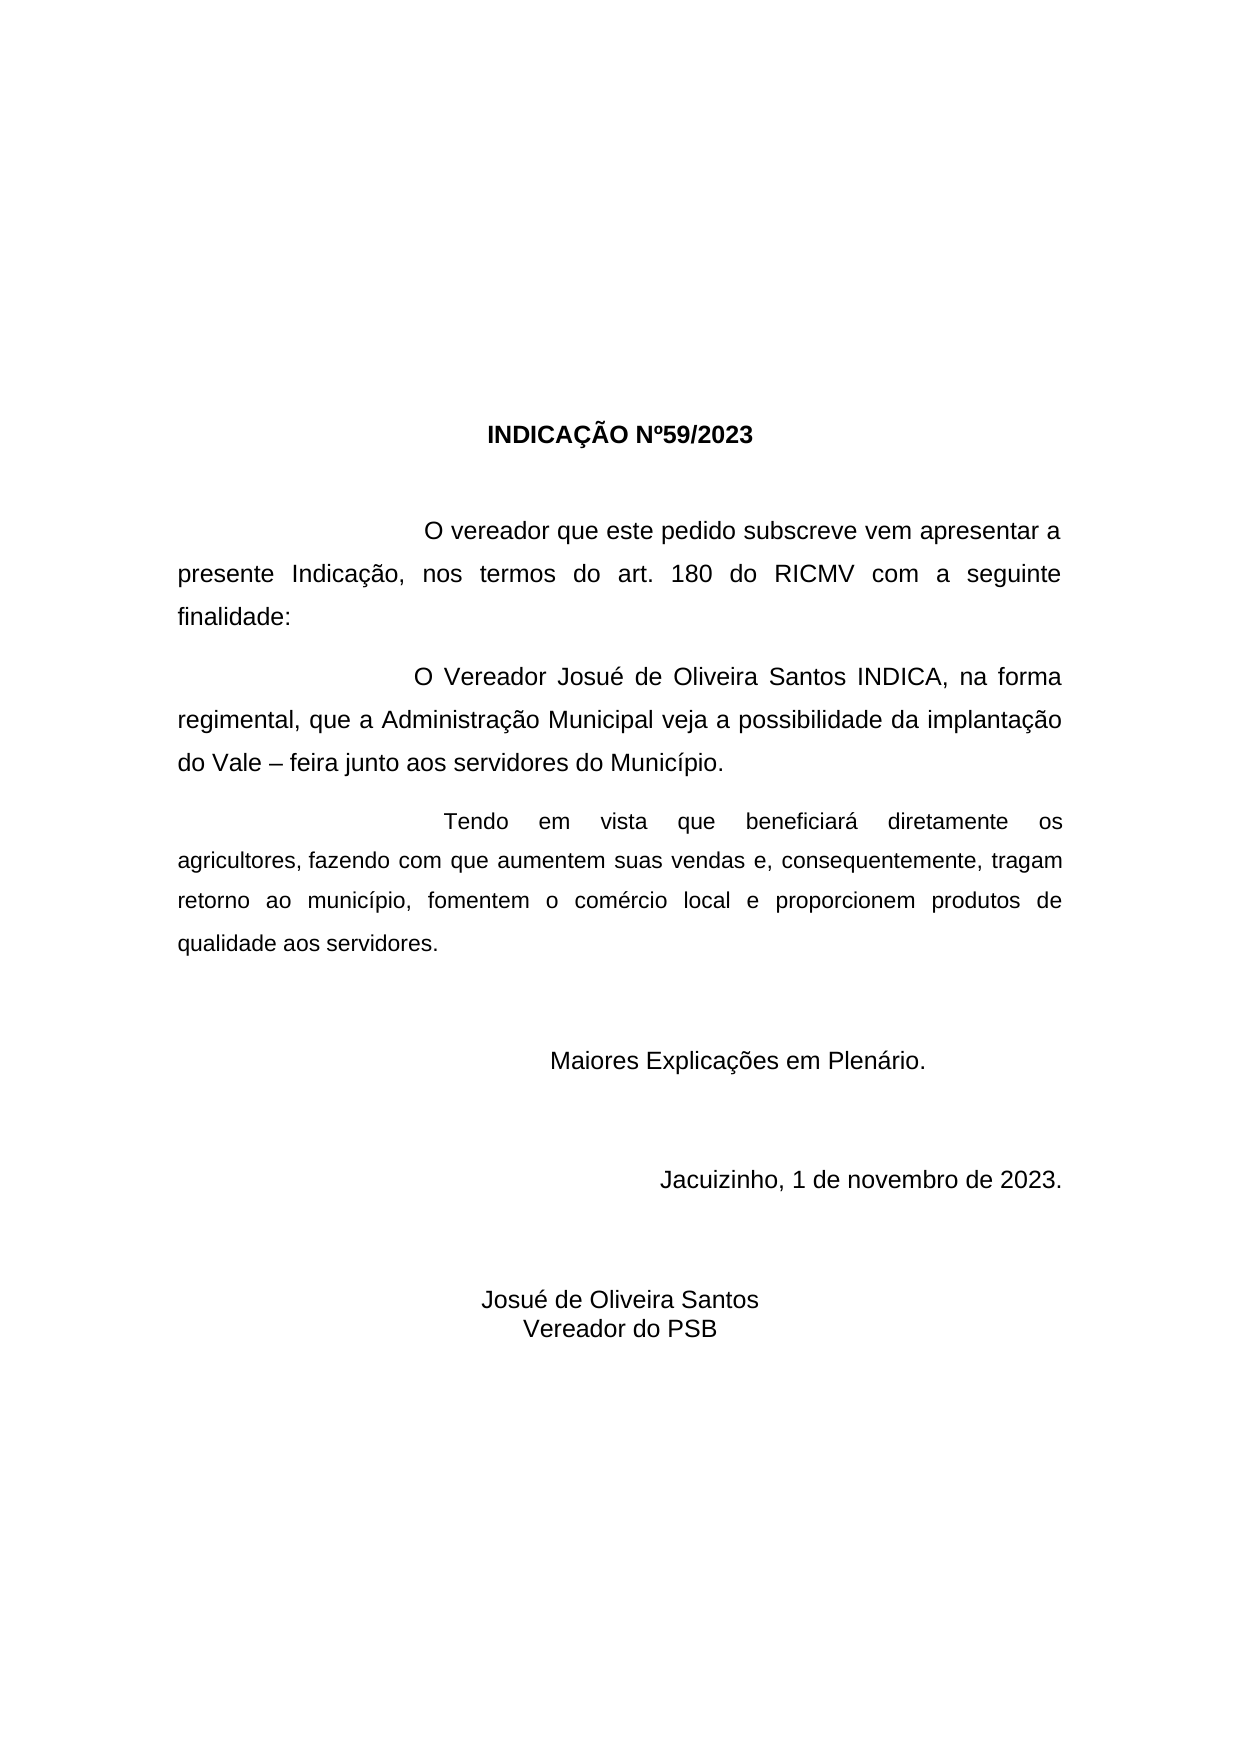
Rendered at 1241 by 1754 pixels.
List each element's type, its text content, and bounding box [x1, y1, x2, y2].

text Vereador do PSB [177, 1314, 1063, 1343]
text Jacuizinho, 1 de novembro de 2023. [177, 1166, 1063, 1194]
text Tendo em vista que beneficiará diretamente os agricultores, fazendo com que aumentem suas vendas e, consequentemente, tragam retorno ao município, fomentem o comércio local e proporcionem produtos de qualidade aos servidores. [177, 808, 1063, 956]
text INDICAÇÃO Nº59/2023 [177, 420, 1063, 449]
text O vereador que este pedido subscreve vem apresentar a presente Indicação, nos termos do art. 180 do RICMV com a seguinte finalidade: [177, 516, 1063, 631]
text Maiores Explicações em Plenário. [177, 1046, 1063, 1075]
text O Vereador Josué de Oliveira Santos INDICA, na forma regimental, que a Administração Municipal veja a possibilidade da implantação do Vale – feira junto aos servidores do Município. [177, 662, 1063, 777]
text Josué de Oliveira Santos [177, 1285, 1063, 1314]
